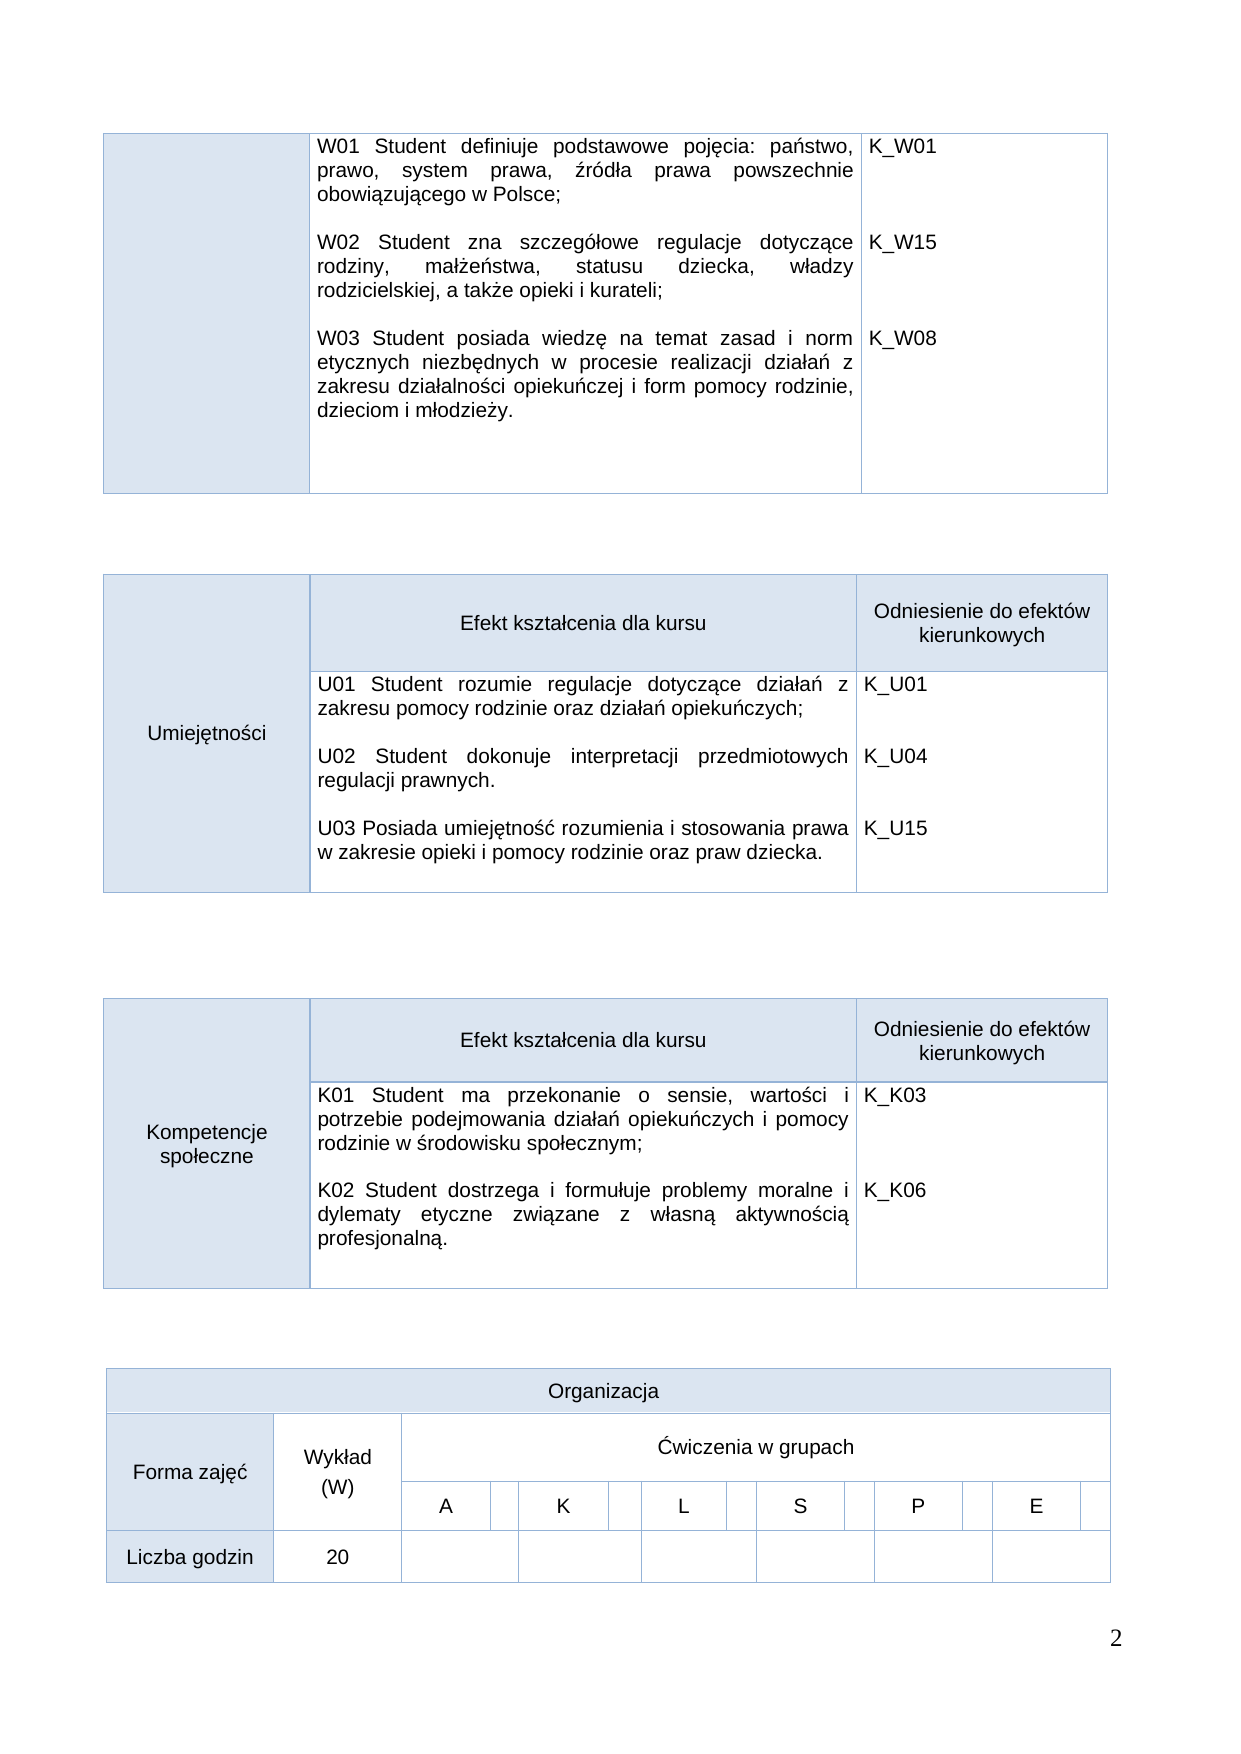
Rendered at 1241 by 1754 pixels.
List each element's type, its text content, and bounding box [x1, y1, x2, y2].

table_header Odniesienie do efektów kierunkowych [857, 999, 1107, 1081]
table_cell K_K03 K_K06 [857, 1083, 1107, 1288]
table_cell K [519, 1482, 608, 1530]
table_header Wiedza [104, 134, 309, 493]
table_cell Liczba godzin [107, 1531, 273, 1582]
table_cell K01 Student ma przekonanie o sensie, wartości i potrzebie podejmowania działań opiekuńczych i pomocy rodzinie w środowisku społecznym; K02 Student dostrzega i formułuje problemy moralne i dylematy etyczne związane z własną aktywnością profesjonalną. [311, 1083, 856, 1288]
table_cell [727, 1482, 756, 1530]
table_cell [402, 1531, 518, 1582]
table_cell Forma zajęć [107, 1414, 273, 1530]
table_header Umiejętności [104, 575, 309, 892]
table_cell [963, 1482, 992, 1530]
table_cell 20 [274, 1531, 401, 1582]
table_header Efekt kształcenia dla kursu [311, 575, 856, 671]
table_cell A [402, 1482, 490, 1530]
table_header Kompetencje społeczne [104, 999, 309, 1288]
table_cell W01 Student definiuje podstawowe pojęcia: państwo, prawo, system prawa, źródła prawa powszechnie obowiązującego w Polsce; W02 Student zna szczegółowe regulacje dotyczące rodziny, małżeństwa, statusu dziecka, władzy rodzicielskiej, a także opieki i kurateli; W03 Student posiada wiedzę na temat zasad i norm etycznych niezbędnych w procesie realizacji działań z zakresu działalności opiekuńczej i form pomocy rodzinie, dzieciom i młodzieży. [310, 134, 861, 493]
table_cell [491, 1482, 518, 1530]
table_cell [642, 1531, 756, 1582]
table_cell [993, 1531, 1110, 1582]
table_cell E [993, 1482, 1080, 1530]
table_cell S [757, 1482, 844, 1530]
table_cell [757, 1531, 874, 1582]
table_cell L [642, 1482, 726, 1530]
table_cell U01 Student rozumie regulacje dotyczące działań z zakresu pomocy rodzinie oraz działań opiekuńczych; U02 Student dokonuje interpretacji przedmiotowych regulacji prawnych. U03 Posiada umiejętność rozumienia i stosowania prawa w zakresie opieki i pomocy rodzinie oraz praw dziecka. [311, 672, 856, 892]
table_header Efekt kształcenia dla kursu [311, 999, 856, 1081]
table_cell Wykład (W) [274, 1414, 401, 1530]
table_cell K_W01 K_W15 K_W08 [862, 134, 1107, 493]
table_header Organizacja [107, 1369, 1110, 1412]
table_cell [875, 1531, 992, 1582]
table_cell K_U01 K_U04 K_U15 [857, 672, 1107, 892]
table_cell [1081, 1482, 1110, 1530]
table_cell Ćwiczenia w grupach [402, 1414, 1110, 1481]
table_cell [609, 1482, 641, 1530]
table_cell [845, 1482, 874, 1530]
table_cell [519, 1531, 641, 1582]
table_header Odniesienie do efektów kierunkowych [857, 575, 1107, 671]
table_cell P [875, 1482, 962, 1530]
